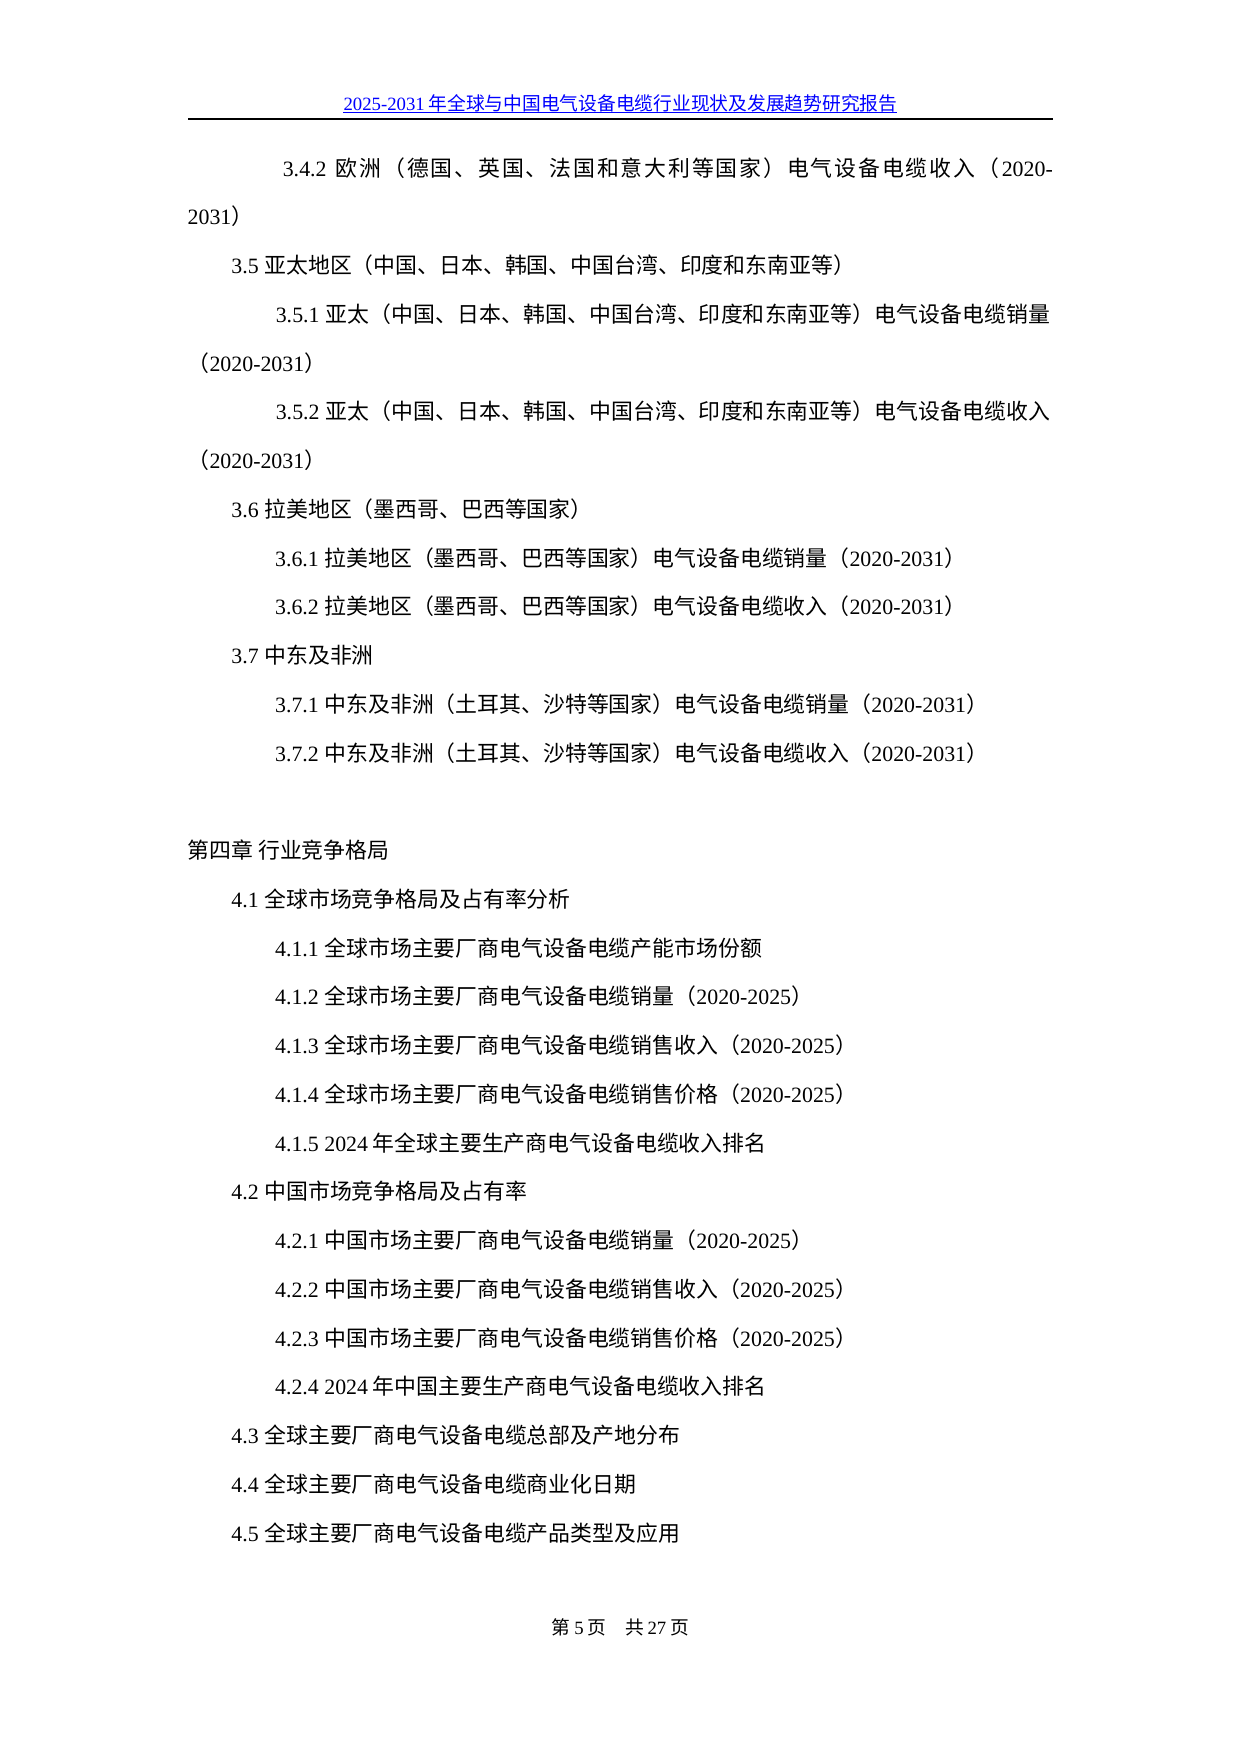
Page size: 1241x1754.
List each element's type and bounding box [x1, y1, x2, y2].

text [187, 150, 1053, 1548]
